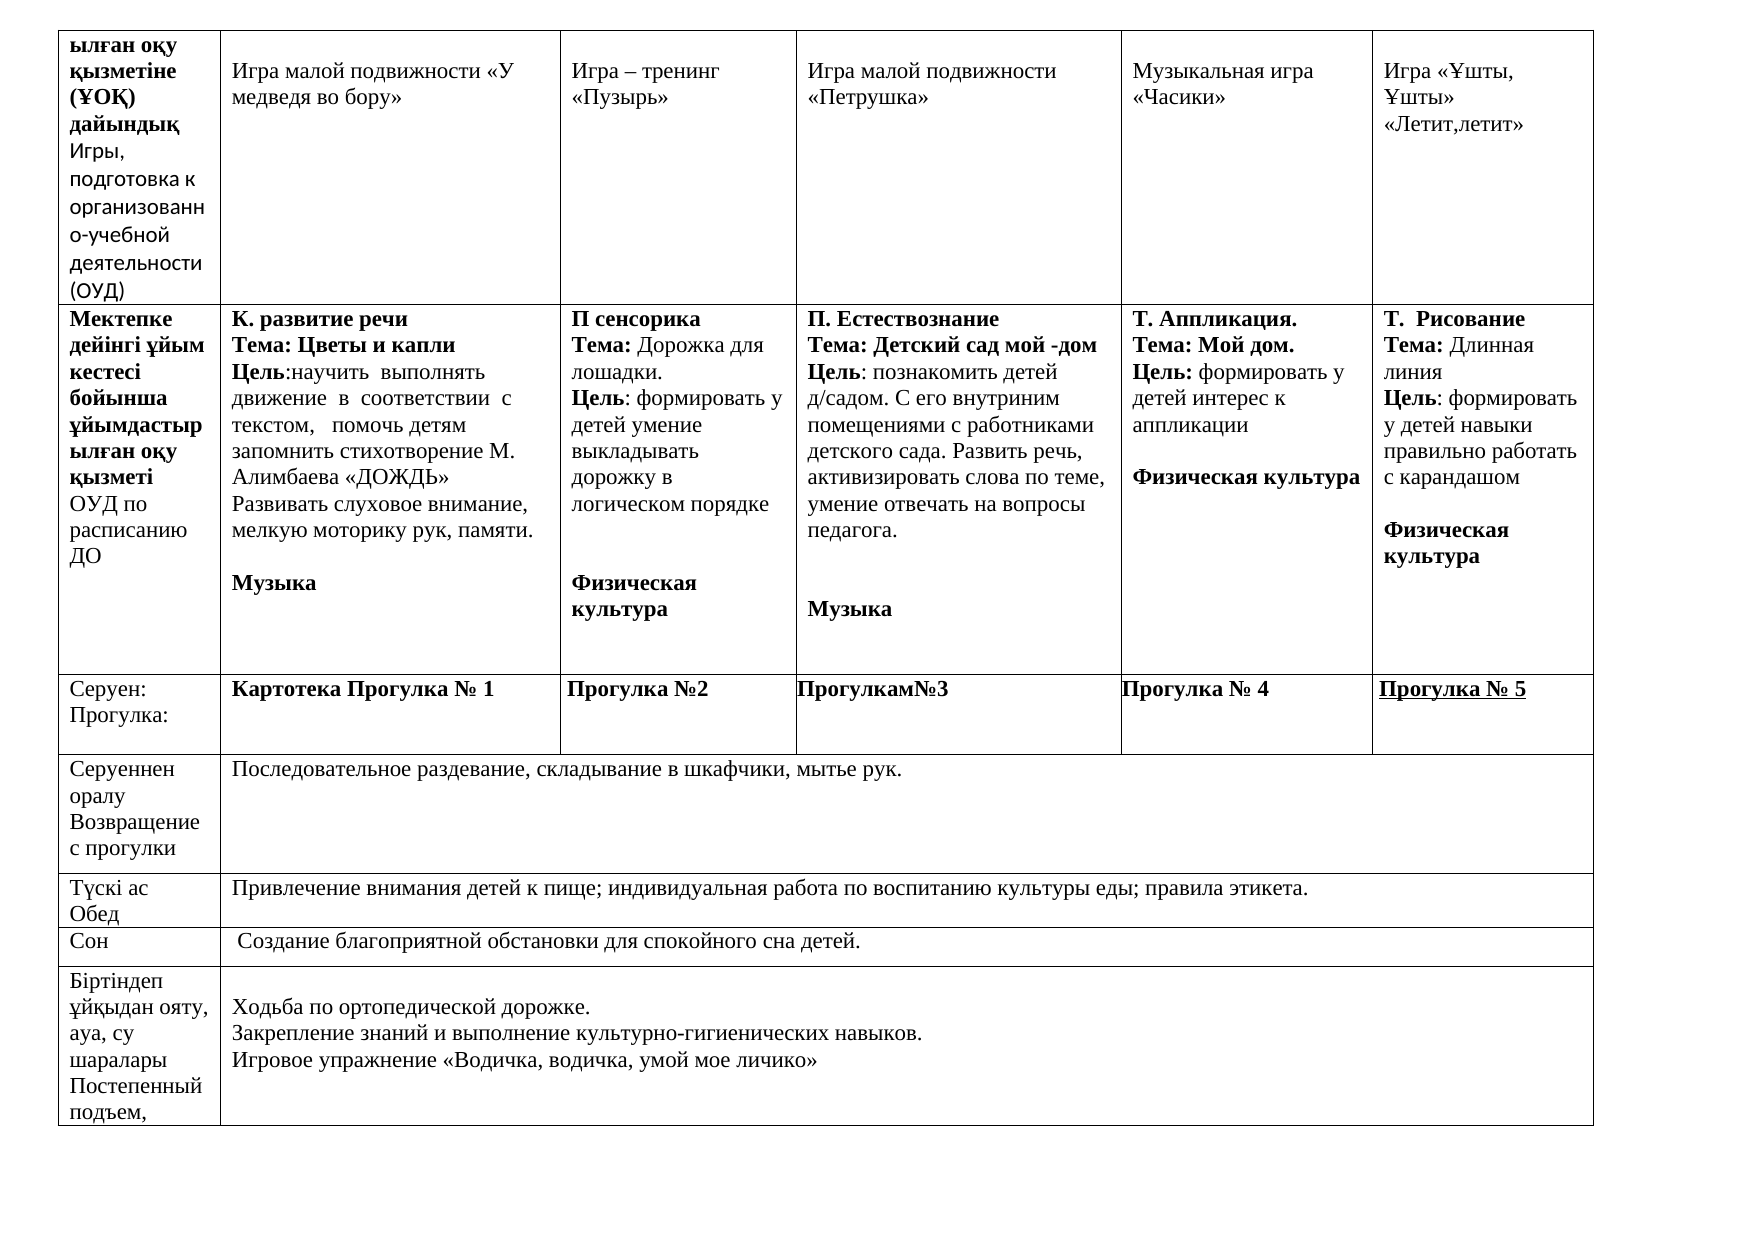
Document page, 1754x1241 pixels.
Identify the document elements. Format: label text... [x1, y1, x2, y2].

table_cell Прогулка №2 [561, 675, 796, 754]
table_cell П сенсорика Тема: Дорожка для лошадки. Цель: формировать у детей умение выкладывать дорожку в логическом порядке Физическая культура [561, 305, 796, 674]
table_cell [59, 967, 220, 1125]
table_cell Т. Аппликация. Тема: Мой дом. Цель: формировать у детей интерес к аппликации Физическая культура [1122, 305, 1372, 674]
table_cell Создание благоприятной обстановки для спокойного сна детей. [221, 928, 1593, 966]
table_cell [59, 31, 220, 304]
table_cell Музыкальная игра «Часики» [1122, 31, 1372, 304]
table_cell П. Естествознание Тема: Детский сад мой -дом Цель: познакомить детей д/садом. С его внутриним помещениями с работниками детского сада. Развить речь, активизировать слова по теме, умение отвечать на вопросы педагога. Музыка [797, 305, 1121, 674]
table_cell Игра малой подвижности «Петрушка» [797, 31, 1121, 304]
table_cell Мектепке дейінгі ұйым кестесі бойынша ұйымдастырылған оқу қызметі ОУД по расписанию ДО [59, 305, 220, 674]
table_cell Т. Рисование Тема: Длинная линия Цель: формировать у детей навыки правильно работать с карандашом Физическая культура [1373, 305, 1593, 674]
table_cell Серуеннен оралу Возвращение с прогулки [59, 755, 220, 873]
table_cell Сон [59, 928, 220, 966]
table_cell Игра малой подвижности «У медведя во бору» [221, 31, 560, 304]
table_cell Прогулка № 5 [1373, 675, 1593, 754]
table_cell Игра «Ұшты, Ұшты» «Летит,летит» [1373, 31, 1593, 304]
table_cell Игра – тренинг «Пузырь» [561, 31, 796, 304]
table_cell Түскі ас Обед [59, 874, 220, 927]
table_cell Последовательное раздевание, складывание в шкафчики, мытье рук. [221, 755, 1593, 873]
table_cell Привлечение внимания детей к пище; индивидуальная работа по воспитанию культуры еды; правила этикета. [221, 874, 1593, 927]
table_cell Картотека Прогулка № 1 [221, 675, 560, 754]
table_cell К. развитие речи Тема: Цветы и капли Цель:научить выполнять движение в соответствии с текстом, помочь детям запомнить стихотворение М. Алимбаева «ДОЖДЬ» Развивать слуховое внимание, мелкую моторику рук, памяти. Музыка [221, 305, 560, 674]
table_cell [221, 967, 1593, 1125]
table_cell Прогулка № 4 [1122, 675, 1372, 754]
table_cell Прогулкам№3 [797, 675, 1121, 754]
table_cell Серуен: Прогулка: [59, 675, 220, 754]
